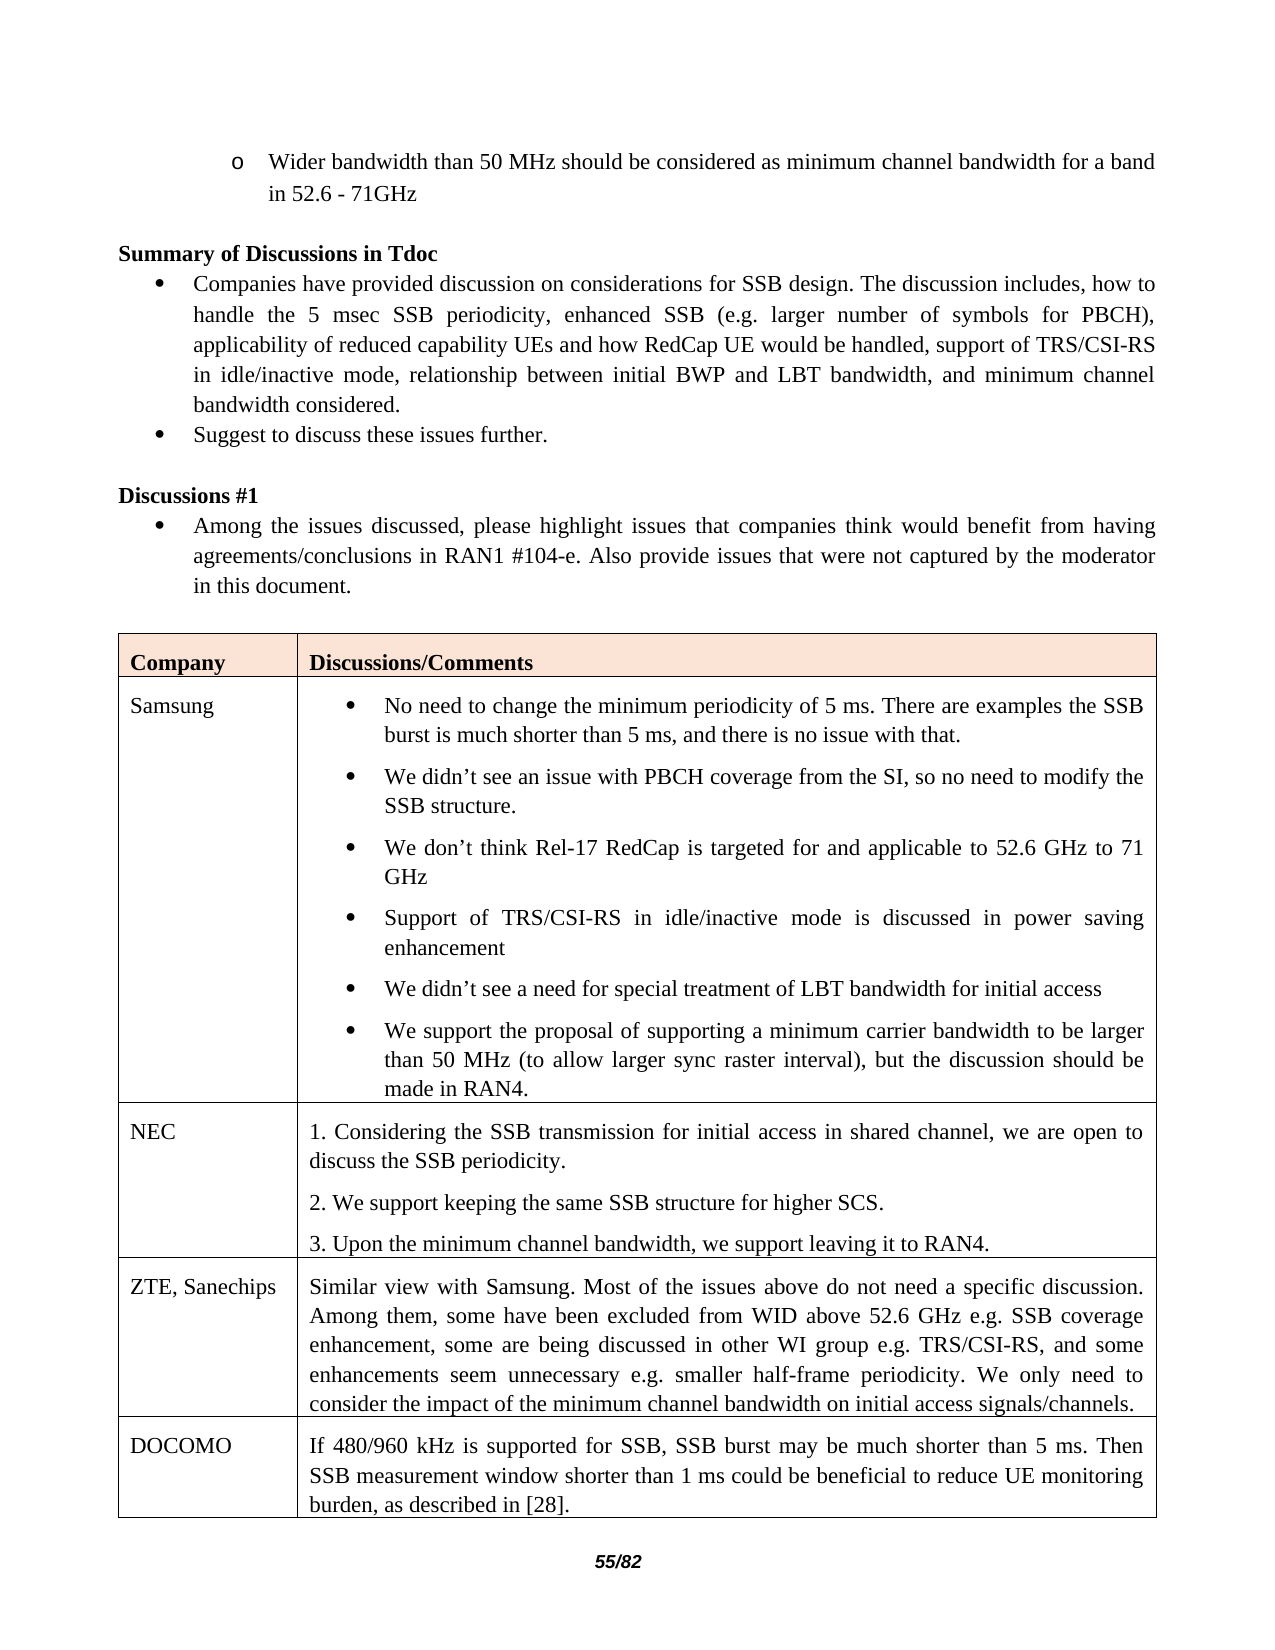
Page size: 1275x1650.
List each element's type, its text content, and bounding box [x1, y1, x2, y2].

table_cell Samsung [119, 677, 297, 1102]
text Summary of Discussions in Tdoc [118, 240, 1157, 267]
list Wider bandwidth than 50 MHz should be considered as minimum channel bandwidth for a band in 52.6 - 71GHz [231, 148, 1157, 206]
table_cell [298, 1417, 1156, 1517]
table_cell No need to change the minimum periodicity of 5 ms. There are examples the SSB burst is much shorter than 5 ms, and there is no issue with that. We didn’t see an issue with PBCH coverage from the SI, so no need to modify the SSB structure. We don’t think Rel-17 RedCap is targeted for and applicable to 52.6 GHz to 71 GHz Support of TRS/CSI-RS in idle/inactive mode is discussed in power saving enhancement We didn’t see a need for special treatment of LBT bandwidth for initial access We support the proposal of supporting a minimum carrier bandwidth to be larger than 50 MHz (to allow larger sync raster interval), but the discussion should be made in RAN4. [298, 677, 1156, 1102]
table_cell Similar view with Samsung. Most of the issues above do not need a specific discussion. Among them, some have been excluded from WID above 52.6 GHz e.g. SSB coverage enhancement, some are being discussed in other WI group e.g. TRS/CSI-RS, and some enhancements seem unnecessary e.g. smaller half-frame periodicity. We only need to consider the impact of the minimum channel bandwidth on initial access signals/channels. [298, 1258, 1156, 1416]
table_header Discussions/Comments [298, 634, 1156, 676]
list Among the issues discussed, please highlight issues that companies think would benefit from having agreements/conclusions in RAN1 #104-e. Also provide issues that were not captured by the moderator in this document. [156, 512, 1157, 599]
text Discussions #1 [118, 482, 1157, 508]
table_header Company [119, 634, 297, 676]
list Companies have provided discussion on considerations for SSB design. The discussion includes, how to handle the 5 msec SSB periodicity, enhanced SSB (e.g. larger number of symbols for PBCH), applicability of reduced capability UEs and how RedCap UE would be handled, support of TRS/CSI-RS in idle/inactive mode, relationship between initial BWP and LBT bandwidth, and minimum channel bandwidth considered. [156, 270, 1157, 418]
table_cell ZTE, Sanechips [119, 1258, 297, 1416]
list Suggest to discuss these issues further. [156, 421, 1157, 448]
table_cell 1. Considering the SSB transmission for initial access in shared channel, we are open to discuss the SSB periodicity. 2. We support keeping the same SSB structure for higher SCS. 3. Upon the minimum channel bandwidth, we support leaving it to RAN4. [298, 1103, 1156, 1257]
table_cell NEC [119, 1103, 297, 1257]
table_cell DOCOMO [119, 1417, 297, 1517]
